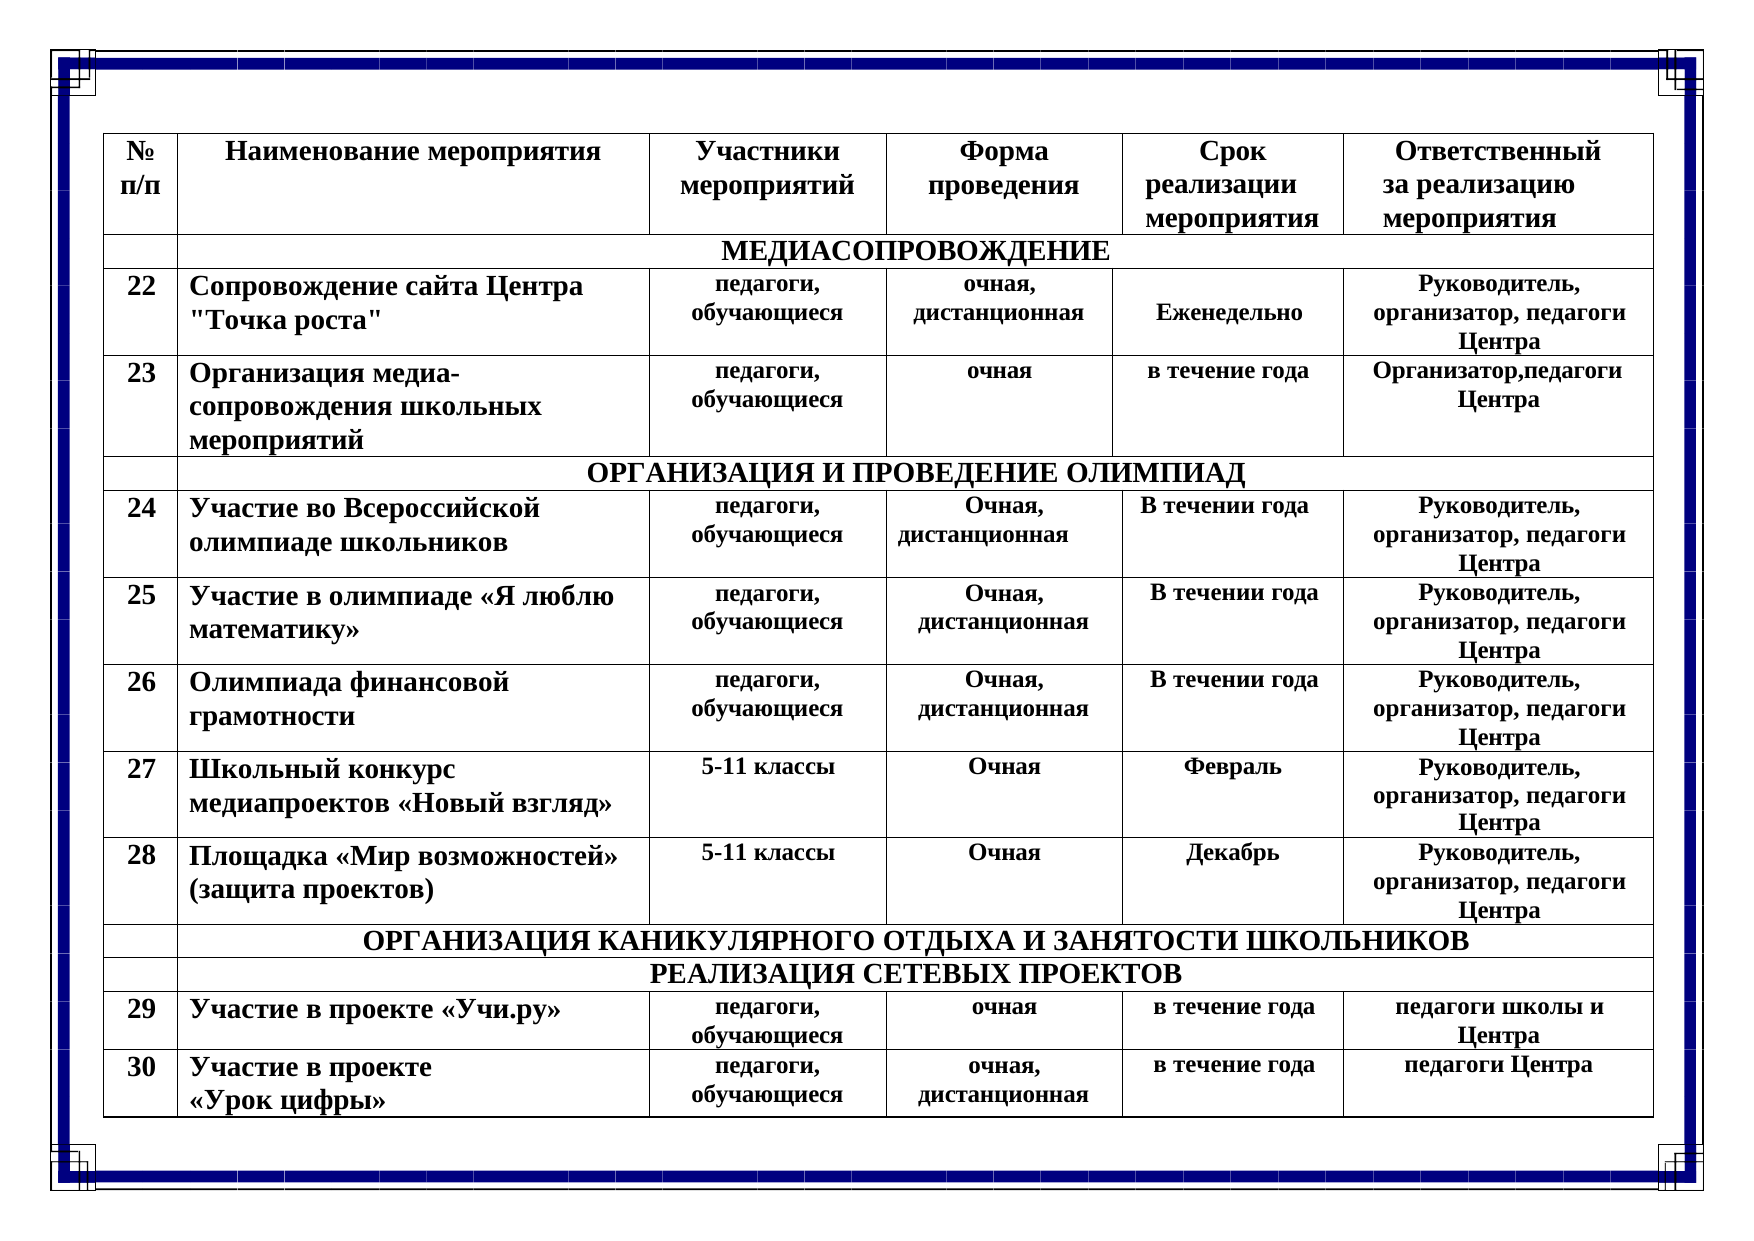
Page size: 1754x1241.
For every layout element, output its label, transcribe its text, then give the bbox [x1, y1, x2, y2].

table_cell 22 [104, 269, 177, 354]
table_cell Очная [887, 752, 1122, 837]
table_cell Участие в проекте «Учи.ру» [178, 992, 649, 1049]
table_cell РЕАЛИЗАЦИЯ СЕТЕВЫХ ПРОЕКТОВ [178, 958, 1653, 991]
table_cell В течении года [1123, 578, 1343, 663]
table_cell Еженедельно [1113, 269, 1343, 354]
table_cell педагоги, обучающиеся [650, 269, 886, 354]
table_cell В течении года [1123, 491, 1343, 577]
table_cell педагоги Центра [1344, 1050, 1653, 1116]
picture [1659, 1145, 1703, 1190]
table_cell 24 [104, 491, 177, 577]
picture [1659, 50, 1703, 95]
table_cell 27 [104, 752, 177, 837]
table_cell [104, 457, 177, 489]
table_cell Сопровождение сайта Центра "Точка роста" [178, 269, 649, 354]
table_header Форма проведения [887, 134, 1122, 234]
table_cell педагоги, обучающиеся [650, 578, 886, 663]
table_cell 25 [104, 578, 177, 663]
table_cell Участие в проекте «Урок цифры» [178, 1050, 649, 1116]
table_cell в течение года [1123, 1050, 1343, 1116]
table_cell в течение года [1113, 356, 1343, 456]
table_cell МЕДИАСОПРОВОЖДЕНИЕ [178, 235, 1653, 267]
table_cell педагоги школы и Центра [1344, 992, 1653, 1049]
table_cell ОРГАНИЗАЦИЯ КАНИКУЛЯРНОГО ОТДЫХА И ЗАНЯТОСТИ ШКОЛЬНИКОВ [178, 925, 1653, 957]
table_cell Руководитель, организатор, педагоги Центра [1344, 752, 1653, 837]
picture [51, 50, 95, 95]
table_cell Очная, дистанционная [887, 491, 1122, 577]
table_cell в течение года [1123, 992, 1343, 1049]
table_header Наименование мероприятия [178, 134, 649, 234]
table_cell Школьный конкурс медиапроектов «Новый взгляд» [178, 752, 649, 837]
table_cell Олимпиада финансовой грамотности [178, 665, 649, 751]
table_cell ОРГАНИЗАЦИЯ И ПРОВЕДЕНИЕ ОЛИМПИАД [178, 457, 1653, 489]
table_cell Организация медиа- сопровождения школьных мероприятий [178, 356, 649, 456]
table_cell педагоги, обучающиеся [650, 491, 886, 577]
table_cell педагоги, обучающиеся [650, 356, 886, 456]
table_cell 26 [104, 665, 177, 751]
picture [51, 1145, 95, 1190]
table_cell Очная, дистанционная [887, 578, 1122, 663]
table_header № п/п [104, 134, 177, 234]
table_cell 29 [104, 992, 177, 1049]
table_cell [104, 235, 177, 267]
table_cell педагоги, обучающиеся [650, 992, 886, 1049]
table_cell Участие в олимпиаде «Я люблю математику» [178, 578, 649, 663]
table_cell очная [887, 992, 1122, 1049]
table_cell очная, дистанционная [887, 1050, 1122, 1116]
table_cell Руководитель, организатор, педагоги Центра [1344, 491, 1653, 577]
table_cell Очная, дистанционная [887, 665, 1122, 751]
table_cell 5-11 классы [650, 838, 886, 924]
table_cell Декабрь [1123, 838, 1343, 924]
table_cell очная, дистанционная [887, 269, 1112, 354]
table_cell Участие во Всероссийской олимпиаде школьников [178, 491, 649, 577]
table_cell Руководитель, организатор, педагоги Центра [1344, 838, 1653, 924]
table_cell Руководитель, организатор, педагоги Центра [1344, 665, 1653, 751]
table_cell Руководитель, организатор, педагоги Центра [1344, 269, 1653, 354]
table_cell 28 [104, 838, 177, 924]
table_cell очная [887, 356, 1112, 456]
table_cell педагоги, обучающиеся [650, 1050, 886, 1116]
table_cell [104, 925, 177, 957]
table_header Срок реализации мероприятия [1123, 134, 1343, 234]
table_header Участники мероприятий [650, 134, 886, 234]
table_cell Руководитель, организатор, педагоги Центра [1344, 578, 1653, 663]
table_cell 23 [104, 356, 177, 456]
table_cell Очная [887, 838, 1122, 924]
table_cell 5-11 классы [650, 752, 886, 837]
table_cell В течении года [1123, 665, 1343, 751]
table_cell Февраль [1123, 752, 1343, 837]
table_cell Организатор,педагоги Центра [1344, 356, 1653, 456]
table_cell [104, 958, 177, 991]
table_cell педагоги, обучающиеся [650, 665, 886, 751]
table_header Ответственный за реализацию мероприятия [1344, 134, 1653, 234]
table_cell Площадка «Мир возможностей» (защита проектов) [178, 838, 649, 924]
table_cell 30 [104, 1050, 177, 1116]
